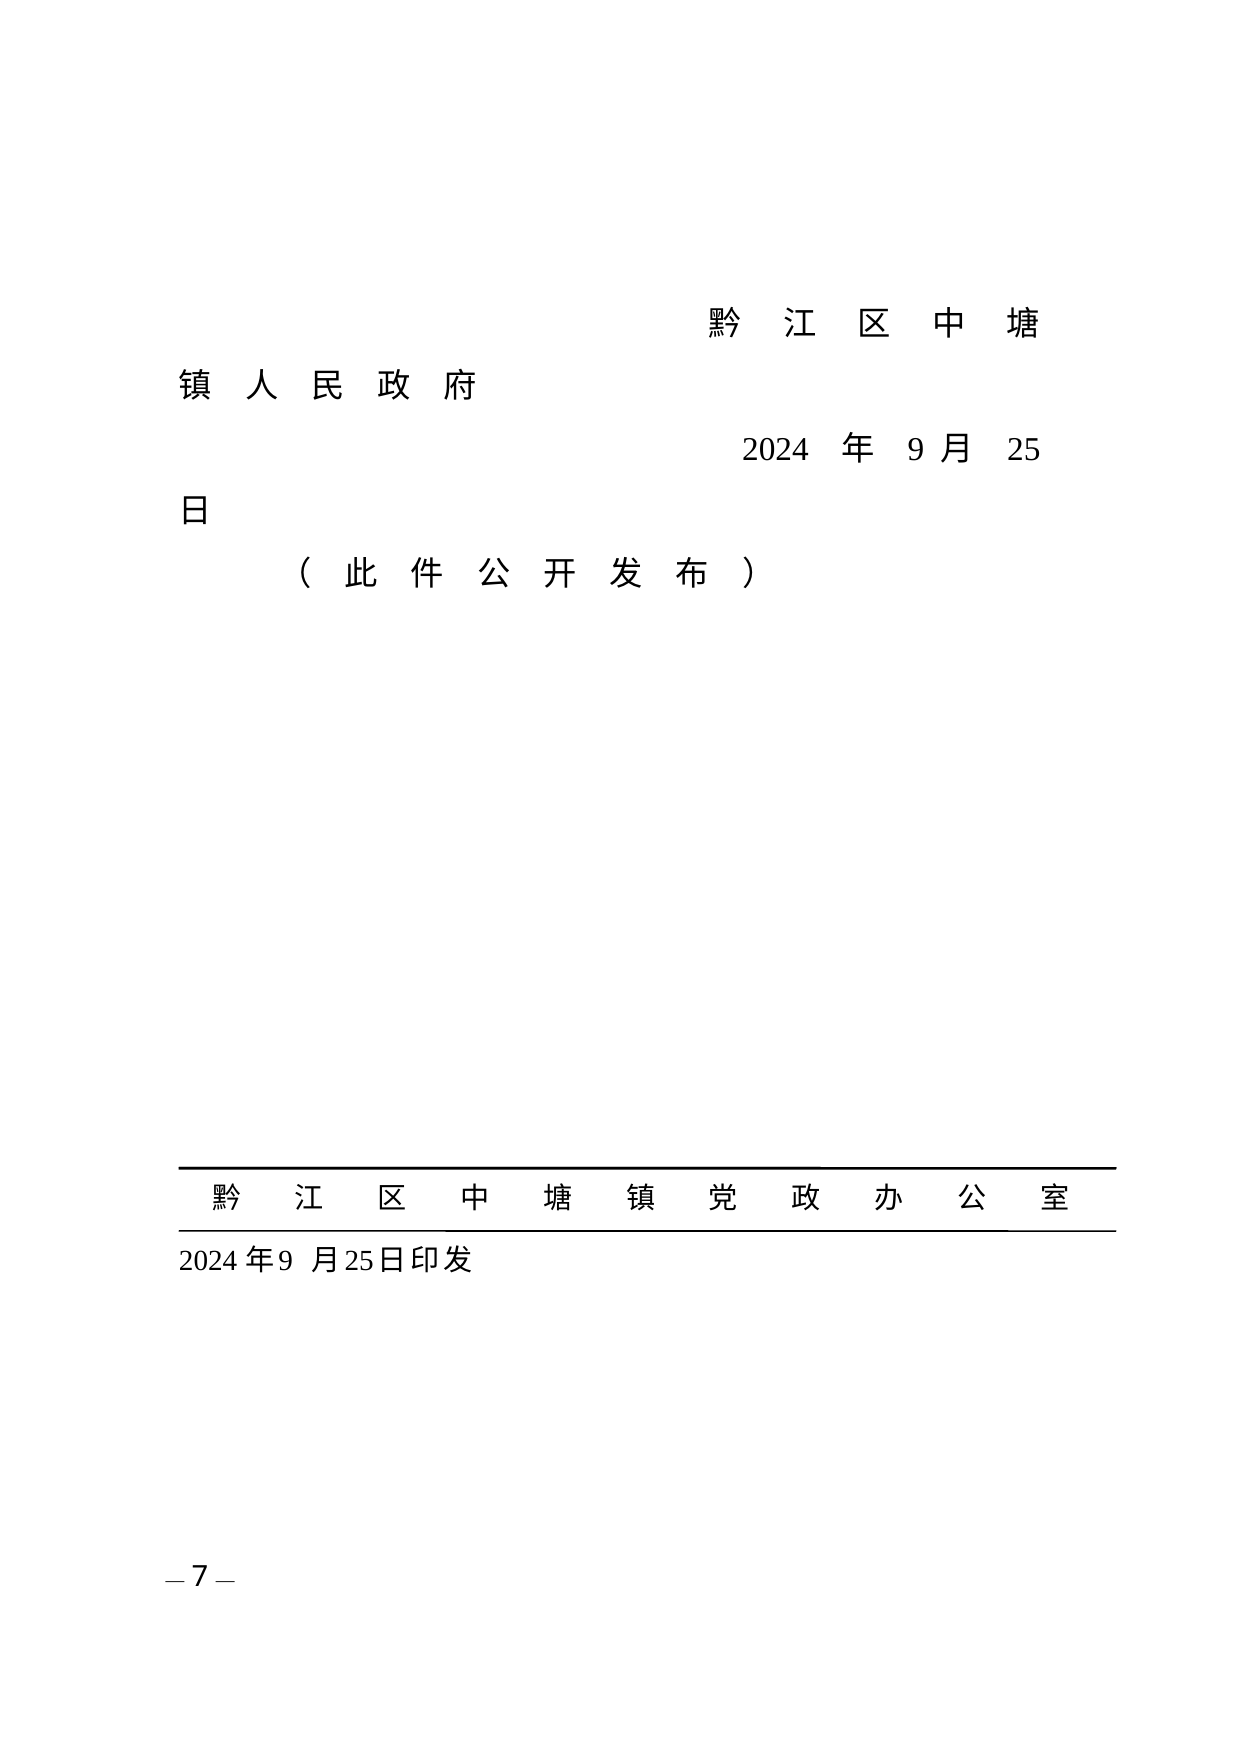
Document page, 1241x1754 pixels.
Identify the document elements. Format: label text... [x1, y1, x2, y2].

text （此件公开发布） [179, 539, 1073, 602]
text 黔江区中塘镇党政办公室 2024年9月25日印发 [179, 1170, 1073, 1230]
text 黔江区中塘镇党政办公室 2024年9月25日印发 [179, 1232, 1073, 1289]
text 黔江区中塘镇人民政府 [179, 289, 1073, 414]
text 2024年9月25日 [179, 414, 1073, 539]
